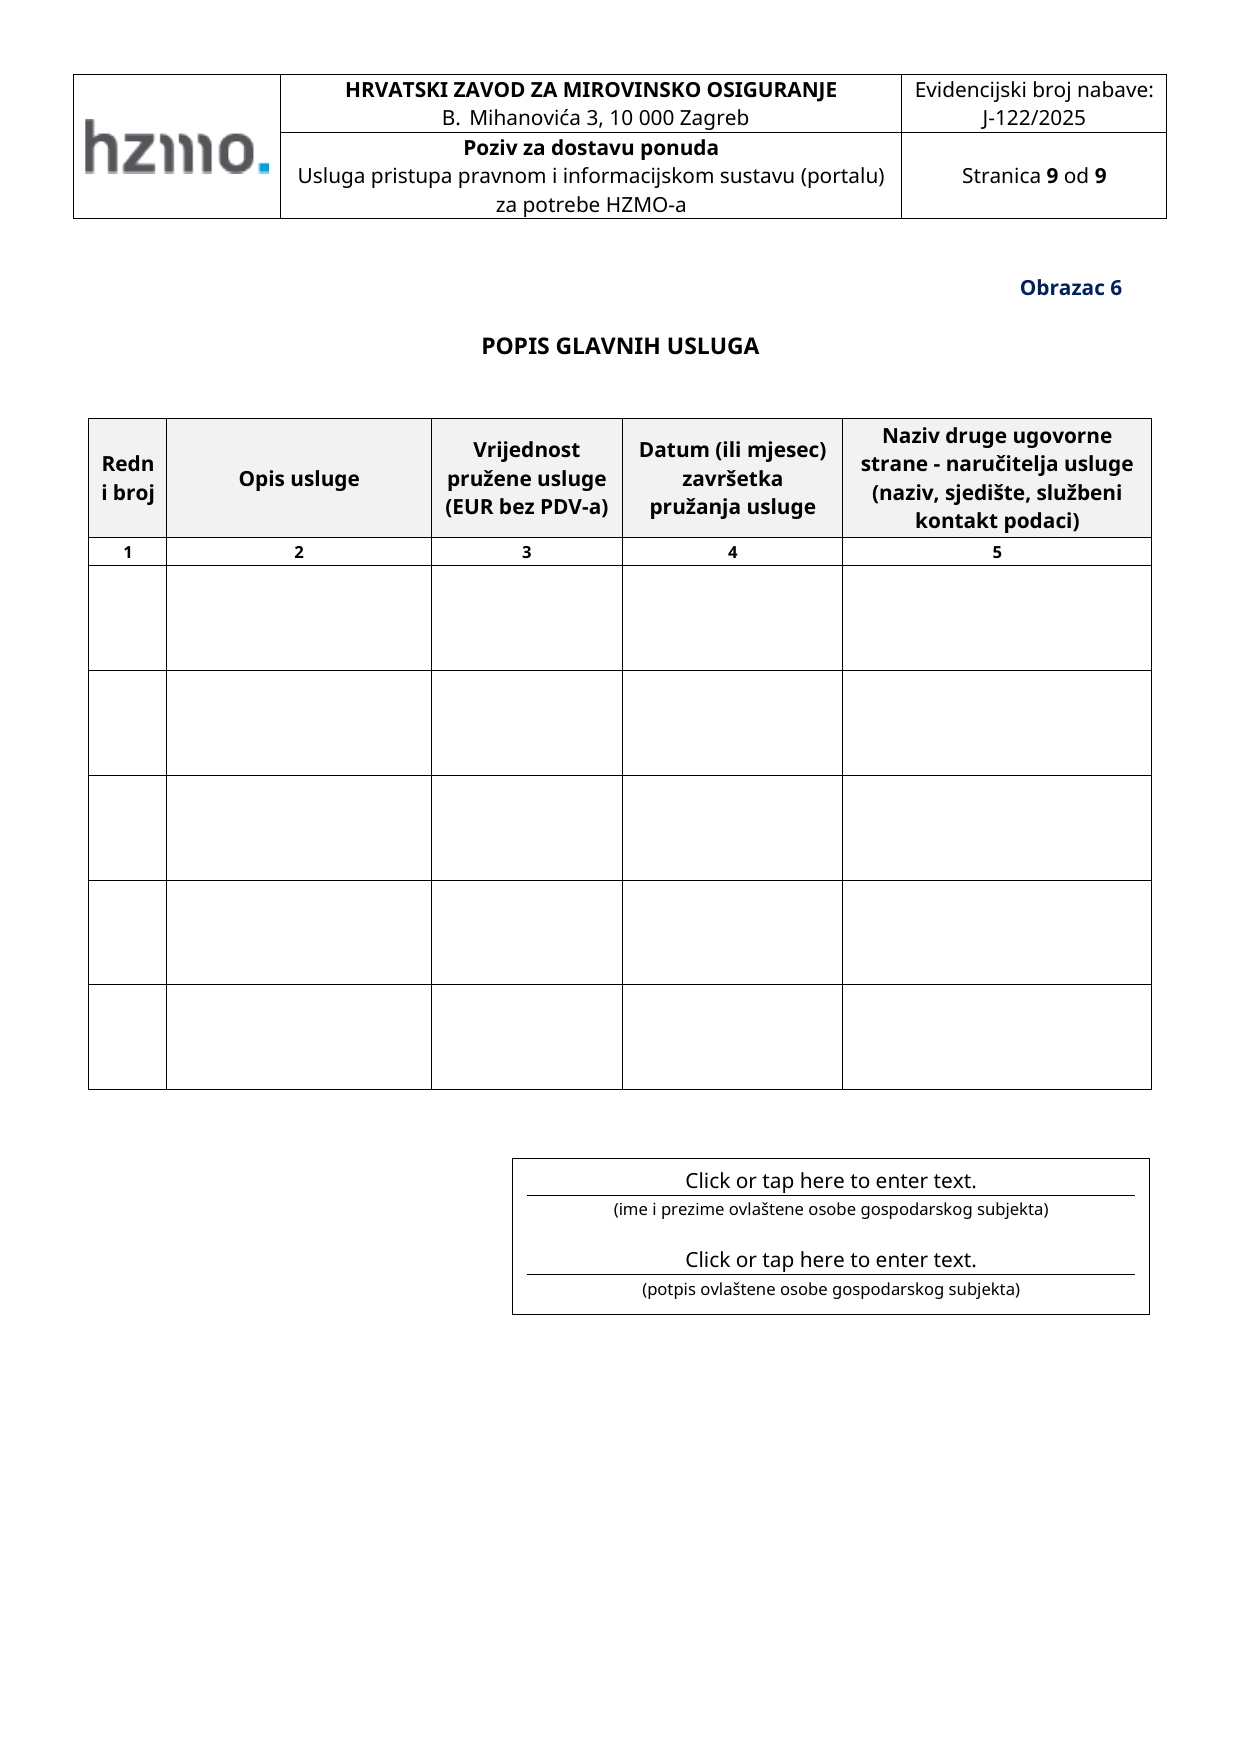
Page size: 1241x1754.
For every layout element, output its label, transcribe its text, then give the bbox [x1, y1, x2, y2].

table_header Redni broj [89, 419, 166, 537]
table_cell [432, 671, 622, 775]
table_cell [843, 985, 1151, 1089]
table_cell [167, 566, 431, 670]
table_header Opis usluge [167, 419, 431, 537]
table_cell [432, 985, 622, 1089]
table_cell [89, 566, 166, 670]
table_cell [167, 671, 431, 775]
table_cell [167, 881, 431, 984]
text POPIS GLAVNIH USLUGA [118, 330, 1122, 361]
table_cell 1 [89, 538, 166, 565]
text Obrazac 6 [118, 273, 1122, 302]
picture [85, 119, 269, 174]
table_cell [623, 566, 842, 670]
table_cell [167, 776, 431, 879]
table_header Datum (ili mjesec) završetka pružanja usluge [623, 419, 842, 537]
table_cell 2 [167, 538, 431, 565]
table_cell 3 [432, 538, 622, 565]
table_cell [843, 671, 1151, 775]
table_cell [89, 881, 166, 984]
table_cell [89, 776, 166, 879]
table_cell 4 [623, 538, 842, 565]
table_header Naziv druge ugovorne strane - naručitelja usluge (naziv, sjedište, službeni kontakt podaci) [843, 419, 1151, 537]
table_cell 5 [843, 538, 1151, 565]
table_cell [623, 985, 842, 1089]
table_cell [167, 985, 431, 1089]
table_cell [623, 881, 842, 984]
table_cell [843, 881, 1151, 984]
table_cell [623, 671, 842, 775]
table_cell [89, 671, 166, 775]
table_header Vrijednost pružene usluge (EUR bez PDV-a) [432, 419, 622, 537]
table_cell [432, 881, 622, 984]
table_cell [843, 566, 1151, 670]
table_cell [843, 776, 1151, 879]
table_cell [623, 776, 842, 879]
table_cell [89, 985, 166, 1089]
table_cell [432, 776, 622, 879]
table_cell [432, 566, 622, 670]
